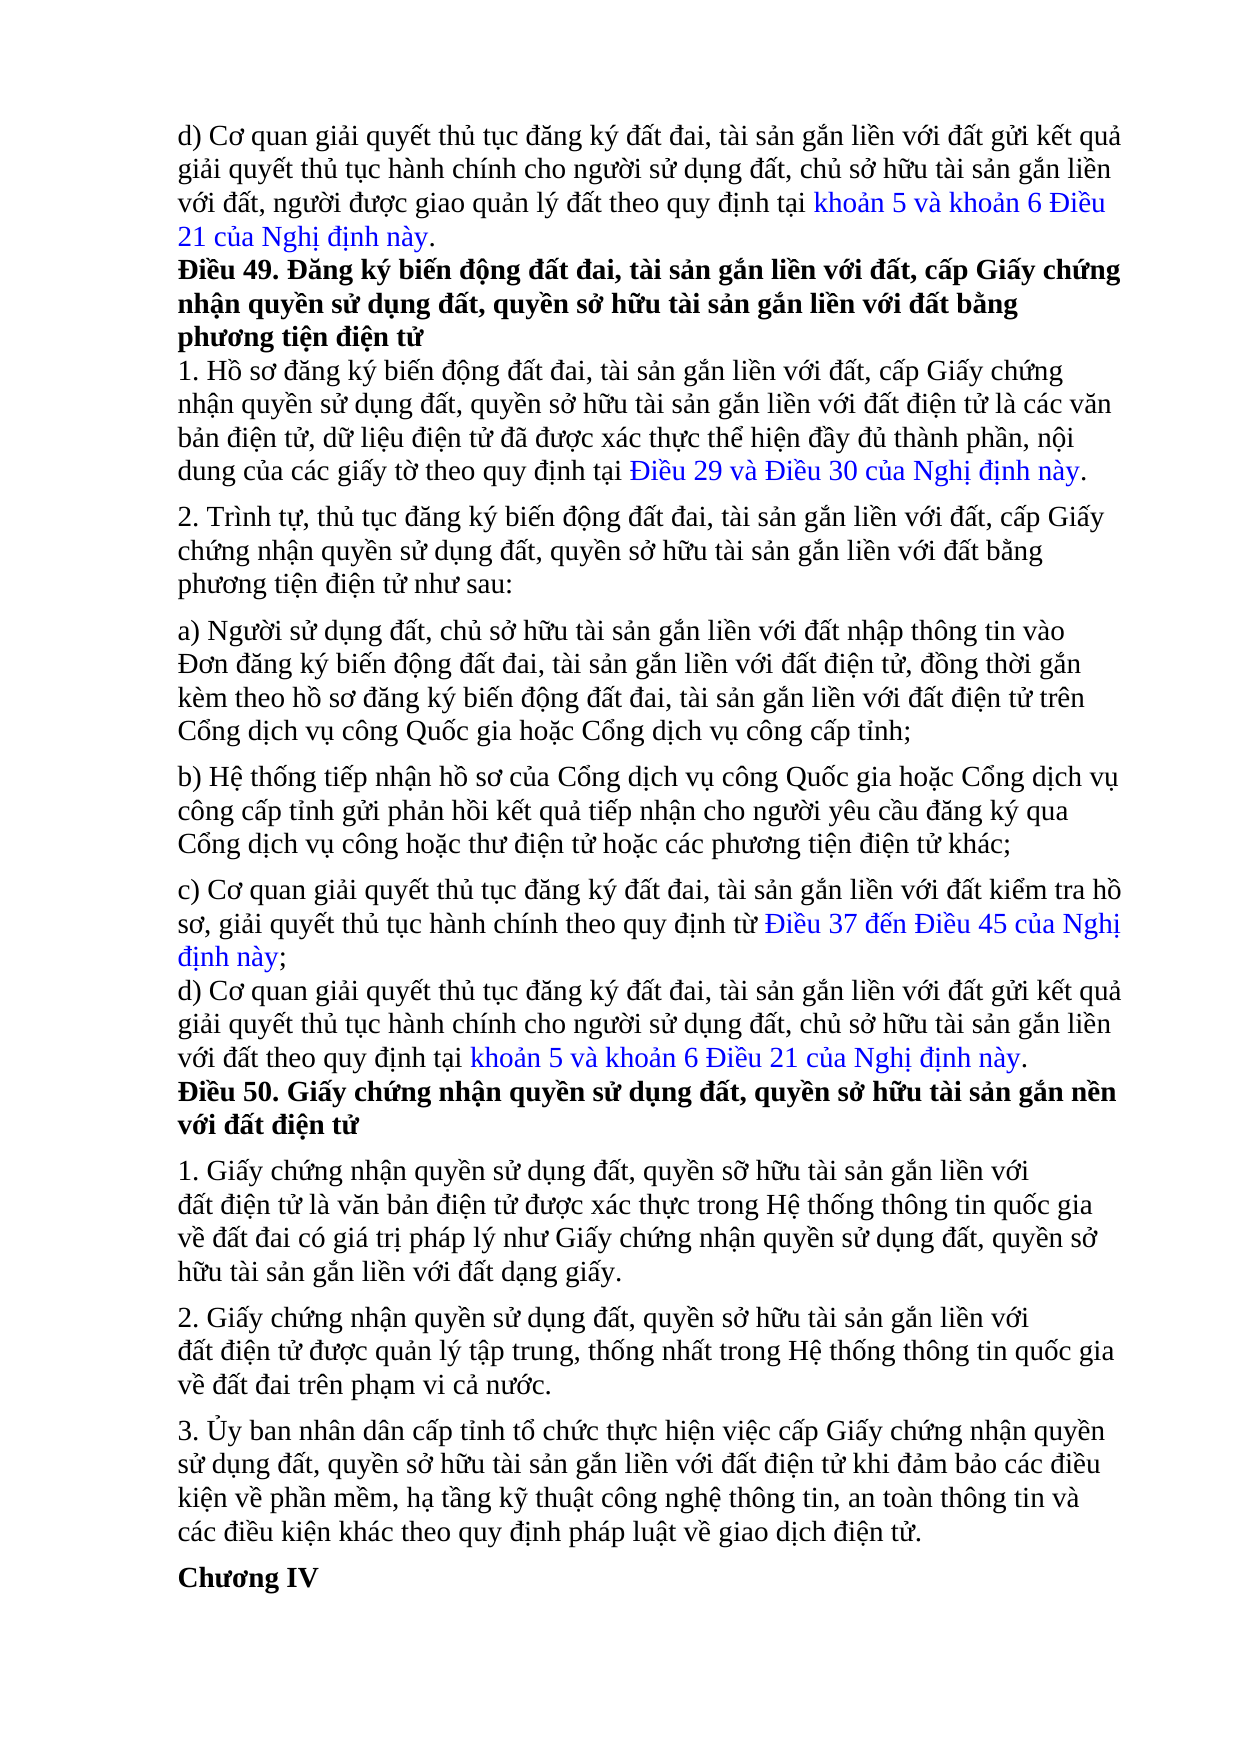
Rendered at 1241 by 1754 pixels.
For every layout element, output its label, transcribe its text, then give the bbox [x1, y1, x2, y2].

text 1. Giấy chứng nhận quyền sử dụng đất, quyền sỡ hữu tài sản gắn liền với đất điện tử là văn bản điện tử được xác thực trong Hệ thống thông tin quốc gia về đất đai có giá trị pháp lý như Giấy chứng nhận quyền sử dụng đất, quyền sở hữu tài sản gắn liền với đất dạng giấy. [177, 1153, 1122, 1287]
text a) Người sử dụng đất, chủ sở hữu tài sản gắn liền với đất nhập thông tin vào Đơn đăng ký biến động đất đai, tài sản gắn liền với đất điện tử, đồng thời gắn kèm theo hồ sơ đăng ký biến động đất đai, tài sản gắn liền với đất điện tử trên Cổng dịch vụ công Quốc gia hoặc Cổng dịch vụ công cấp tỉnh; [177, 613, 1122, 747]
text b) Hệ thống tiếp nhận hồ sơ của Cổng dịch vụ công Quốc gia hoặc Cổng dịch vụ công cấp tỉnh gửi phản hồi kết quả tiếp nhận cho người yêu cầu đăng ký qua Cổng dịch vụ công hoặc thư điện tử hoặc các phương tiện điện tử khác; [177, 759, 1122, 860]
text 1. Hồ sơ đăng ký biến động đất đai, tài sản gắn liền với đất, cấp Giấy chứng nhận quyền sử dụng đất, quyền sở hữu tài sản gắn liền với đất điện tử là các văn bản điện tử, dữ liệu điện tử đã được xác thực thể hiện đầy đủ thành phần, nội dung của các giấy tờ theo quy định tại Điều 29 và Điều 30 của Nghị định này. [177, 353, 1122, 487]
text Điều 50. Giấy chứng nhận quyền sử dụng đất, quyền sở hữu tài sản gắn nền với đất điện tử [177, 1074, 1122, 1141]
text d) Cơ quan giải quyết thủ tục đăng ký đất đai, tài sản gắn liền với đất gửi kết quả giải quyết thủ tục hành chính cho người sử dụng đất, chủ sở hữu tài sản gắn liền với đất theo quy định tại khoản 5 và khoản 6 Điều 21 của Nghị định này. [177, 973, 1122, 1074]
text 2. Trình tự, thủ tục đăng ký biến động đất đai, tài sản gắn liền với đất, cấp Giấy chứng nhận quyền sử dụng đất, quyền sở hữu tài sản gắn liền với đất bằng phương tiện điện tử như sau: [177, 499, 1122, 600]
text c) Cơ quan giải quyết thủ tục đăng ký đất đai, tài sản gắn liền với đất kiểm tra hồ sơ, giải quyết thủ tục hành chính theo quy định từ Điều 37 đến Điều 45 của Nghị định này; [177, 872, 1122, 973]
text Chương IV [177, 1560, 1122, 1593]
text 3. Ủy ban nhân dân cấp tỉnh tổ chức thực hiện việc cấp Giấy chứng nhận quyền sử dụng đất, quyền sở hữu tài sản gắn liền với đất điện tử khi đảm bảo các điều kiện về phần mềm, hạ tầng kỹ thuật công nghệ thông tin, an toàn thông tin và các điều kiện khác theo quy định pháp luật về giao dịch điện tử. [177, 1413, 1122, 1547]
text 2. Giấy chứng nhận quyền sử dụng đất, quyền sở hữu tài sản gắn liền với đất điện tử được quản lý tập trung, thống nhất trong Hệ thống thông tin quốc gia về đất đai trên phạm vi cả nước. [177, 1300, 1122, 1401]
text d) Cơ quan giải quyết thủ tục đăng ký đất đai, tài sản gắn liền với đất gửi kết quả giải quyết thủ tục hành chính cho người sử dụng đất, chủ sở hữu tài sản gắn liền với đất, người được giao quản lý đất theo quy định tại khoản 5 và khoản 6 Điều 21 của Nghị định này. [177, 118, 1122, 252]
text Điều 49. Đăng ký biến động đất đai, tài sản gắn liền với đất, cấp Giấy chứng nhận quyền sử dụng đất, quyền sở hữu tài sản gắn liền với đất bằng phương tiện điện tử [177, 252, 1122, 353]
